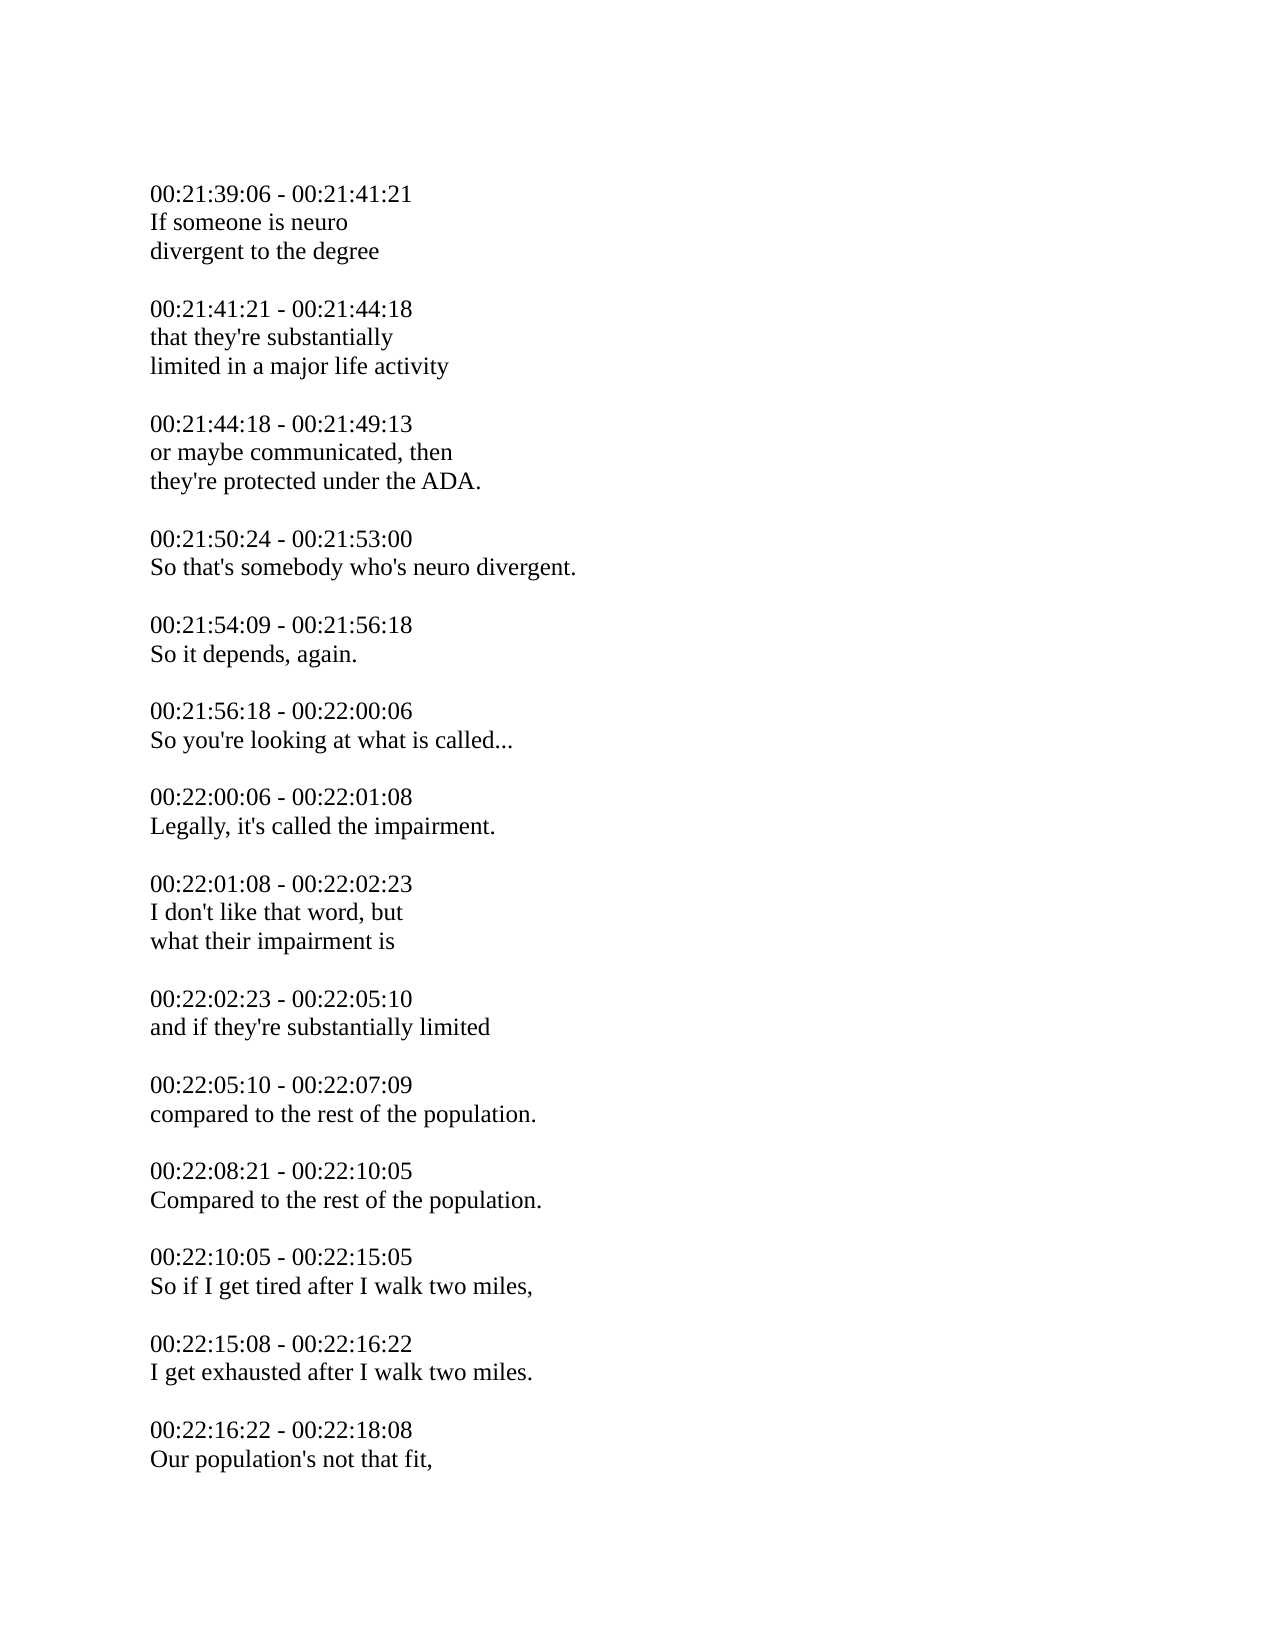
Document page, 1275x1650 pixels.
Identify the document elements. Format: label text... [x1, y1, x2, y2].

text 00:22:08:21 - 00:22:10:05 [150, 1156, 1125, 1185]
text or maybe communicated, then [150, 437, 1125, 466]
text So you're looking at what is called... [150, 725, 1125, 754]
text 00:21:54:09 - 00:21:56:18 [150, 610, 1125, 639]
text Our population's not that fit, [150, 1444, 1125, 1472]
text 00:21:56:18 - 00:22:00:06 [150, 696, 1125, 725]
text I don't like that word, but [150, 897, 1125, 926]
text 00:21:50:24 - 00:21:53:00 [150, 524, 1125, 552]
text Legally, it's called the impairment. [150, 811, 1125, 840]
text 00:22:00:06 - 00:22:01:08 [150, 782, 1125, 811]
text 00:22:10:05 - 00:22:15:05 [150, 1242, 1125, 1271]
text So it depends, again. [150, 639, 1125, 667]
text compared to the rest of the population. [150, 1099, 1125, 1127]
text what their impairment is [150, 926, 1125, 955]
text 00:21:39:06 - 00:21:41:21 [150, 179, 1125, 207]
text 00:21:44:18 - 00:21:49:13 [150, 409, 1125, 437]
text Compared to the rest of the population. [150, 1185, 1125, 1214]
text I get exhausted after I walk two miles. [150, 1357, 1125, 1386]
text If someone is neuro [150, 207, 1125, 236]
text 00:22:15:08 - 00:22:16:22 [150, 1329, 1125, 1357]
text 00:21:41:21 - 00:21:44:18 [150, 294, 1125, 322]
text that they're substantially [150, 322, 1125, 351]
text 00:22:01:08 - 00:22:02:23 [150, 869, 1125, 897]
text So that's somebody who's neuro divergent. [150, 552, 1125, 581]
text they're protected under the ADA. [150, 466, 1125, 495]
text divergent to the degree [150, 236, 1125, 265]
text limited in a major life activity [150, 351, 1125, 380]
text So if I get tired after I walk two miles, [150, 1271, 1125, 1300]
text and if they're substantially limited [150, 1012, 1125, 1041]
text 00:22:16:22 - 00:22:18:08 [150, 1415, 1125, 1444]
text 00:22:02:23 - 00:22:05:10 [150, 984, 1125, 1012]
text 00:22:05:10 - 00:22:07:09 [150, 1070, 1125, 1099]
